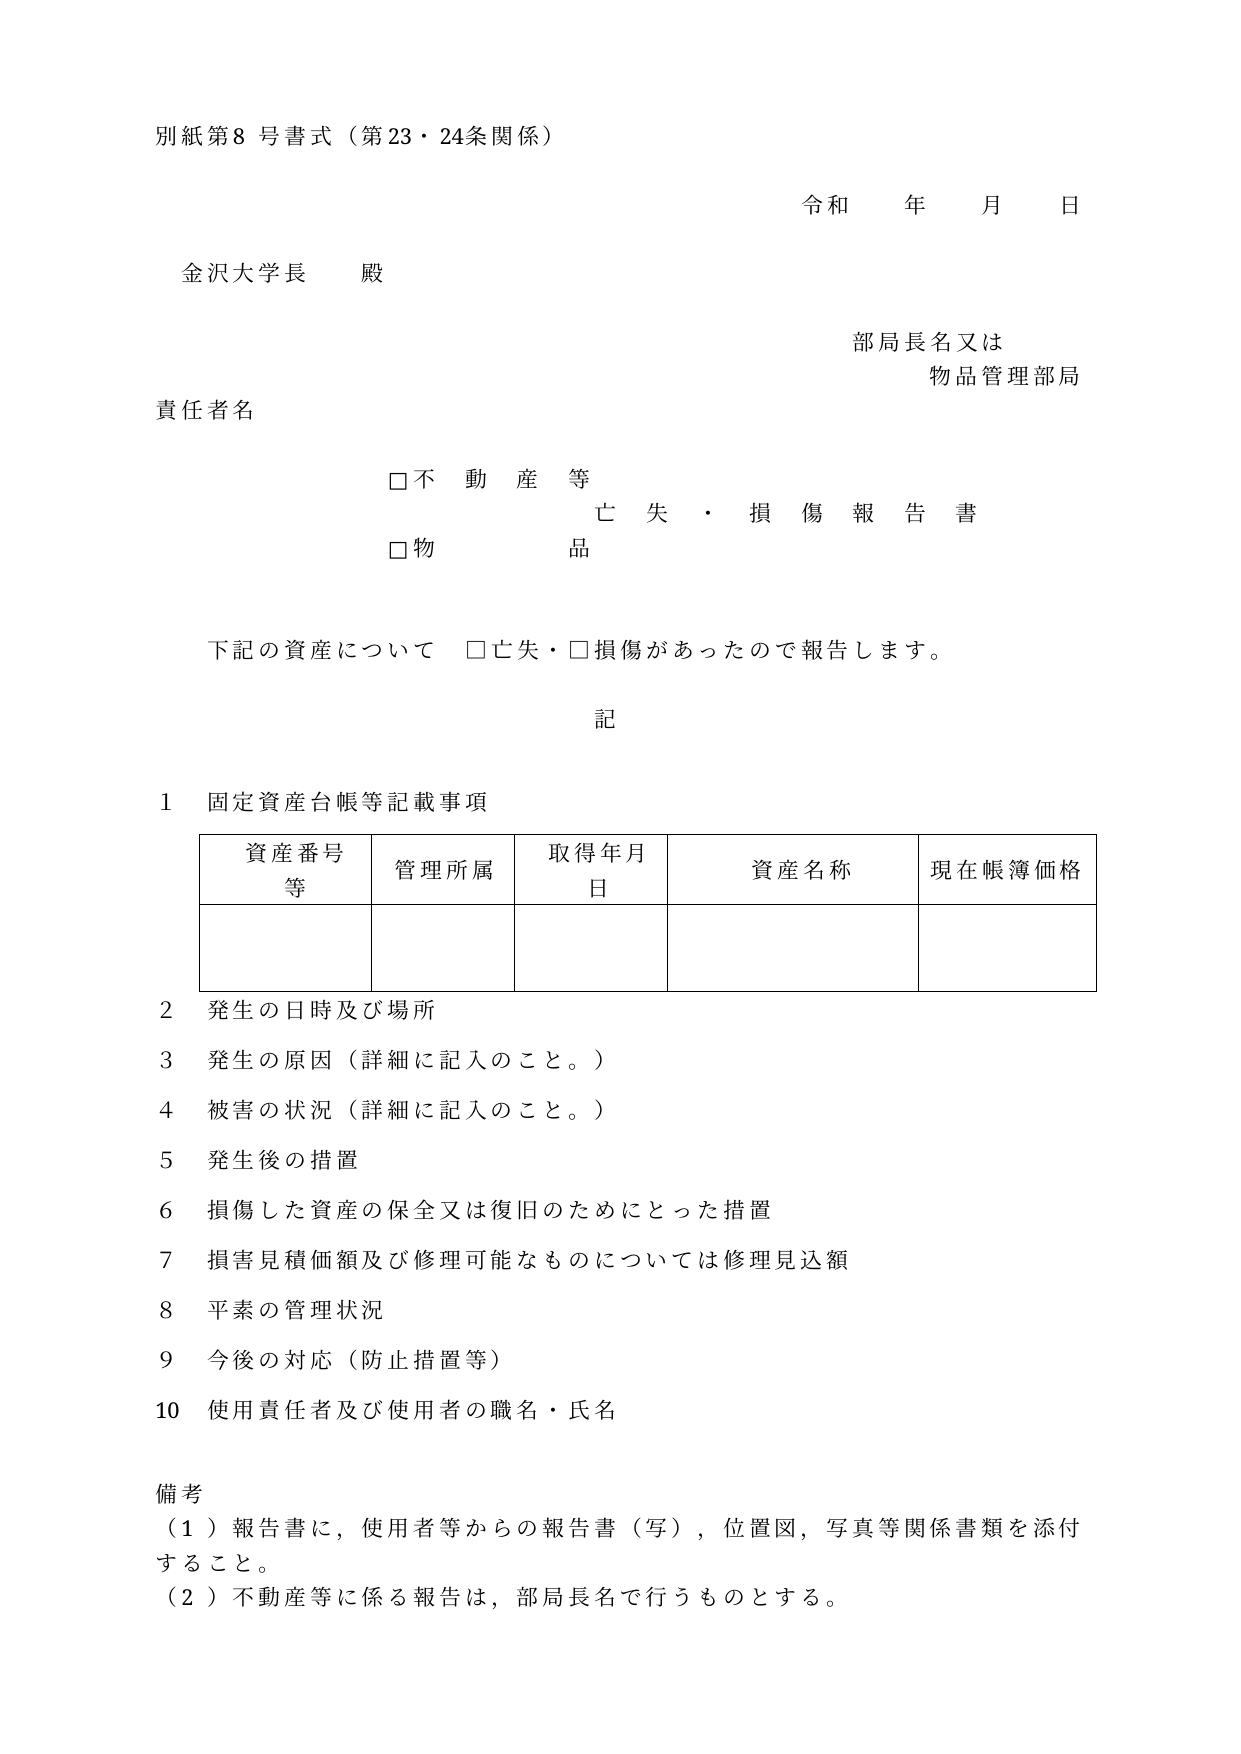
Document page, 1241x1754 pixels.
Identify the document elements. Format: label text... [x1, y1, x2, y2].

text （2）不動産等に係る報告は，部局長名で行うものとする。 [129, 1579, 1085, 1613]
text １ 固定資産台帳等記載事項 [129, 784, 1085, 818]
text ３ 発生の原因（詳細に記入のこと。） [129, 1042, 1085, 1076]
text 部局長名又は [155, 324, 1085, 358]
text ５ 発生後の措置 [129, 1142, 1085, 1176]
text ８ 平素の管理状況 [129, 1292, 1085, 1326]
text ９ 今後の対応（防止措置等） [129, 1342, 1085, 1376]
text 備考 [129, 1476, 1085, 1510]
text 令和 年 月 日 [155, 187, 1085, 221]
table_cell [372, 905, 514, 991]
text ４ 被害の状況（詳細に記入のこと。） [129, 1092, 1085, 1126]
text 亡 失 ・ 損 傷 報 告 書 [155, 495, 1085, 529]
text 10 使用責任者及び使用者の職名・氏名 [129, 1392, 1085, 1426]
text ７ 損害見積価額及び修理可能なものについては修理見込額 [129, 1242, 1085, 1276]
text 物品管理部局責任者名 [155, 358, 1085, 427]
text 下記の資産について □亡失・□損傷があったので報告します。 [129, 632, 1085, 667]
table_header 現在帳簿価格 [919, 835, 1096, 904]
text 記 [155, 701, 1085, 735]
table_cell [668, 905, 918, 991]
text ２ 発生の日時及び場所 [129, 992, 1085, 1026]
text 金沢大学長 殿 [129, 255, 1085, 289]
table_cell [200, 905, 371, 991]
table_header 資産番号等 [200, 835, 371, 904]
text ６ 損傷した資産の保全又は復旧のためにとった措置 [129, 1192, 1085, 1226]
text □不 動 産 等 [155, 461, 1085, 495]
table_header 取得年月日 [515, 835, 667, 904]
text （1）報告書に，使用者等からの報告書（写），位置図，写真等関係書類を添付すること。 [129, 1510, 1085, 1579]
table_cell [919, 905, 1096, 991]
text 別紙第8号書式（第23・24条関係） [103, 118, 1085, 152]
text □物 品 [155, 529, 1085, 564]
table_header 資産名称 [668, 835, 918, 904]
table_cell [515, 905, 667, 991]
table_header 管理所属 [372, 835, 514, 904]
